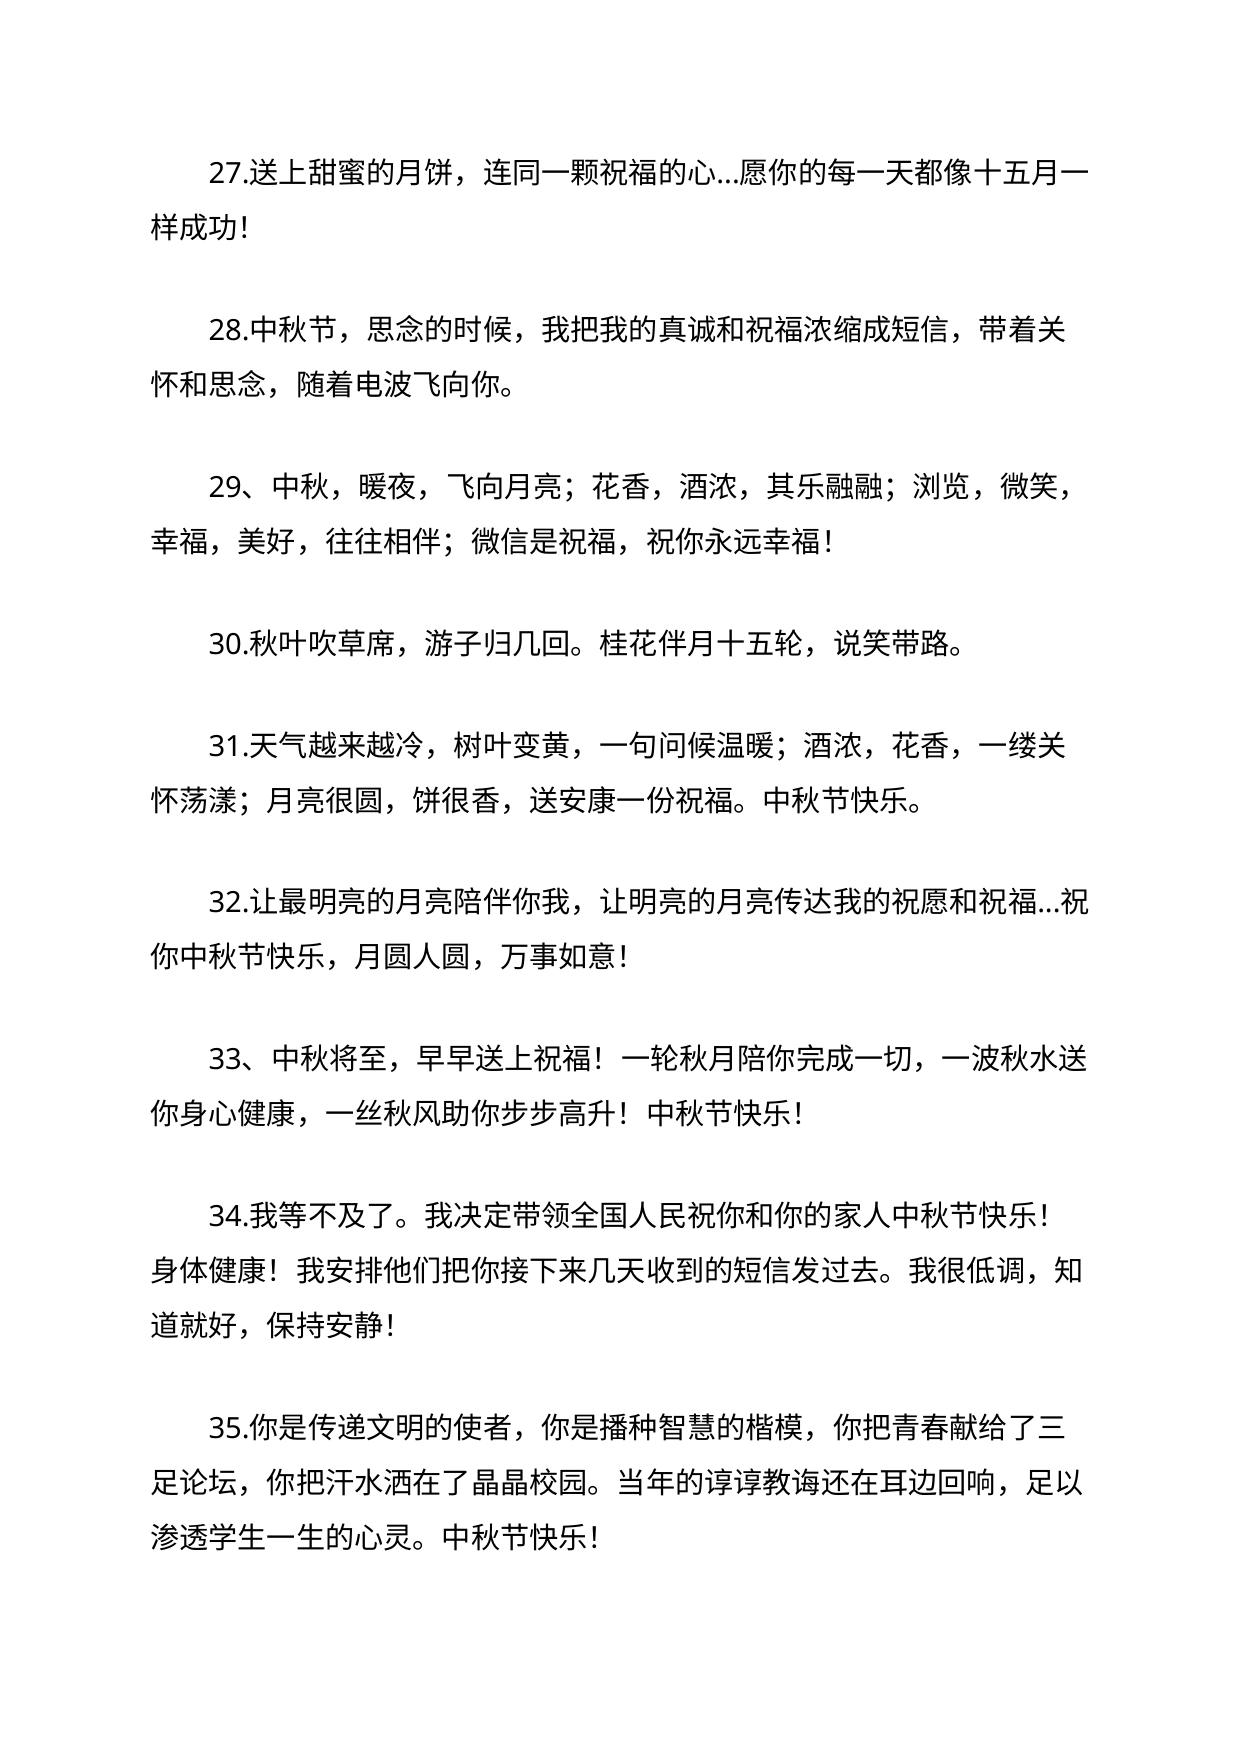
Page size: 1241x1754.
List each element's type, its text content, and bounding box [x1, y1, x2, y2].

text 31.天气越来越冷，树叶变黄，一句问候温暖；酒浓，花香，一缕关怀荡漾；月亮很圆，饼很香，送安康一份祝福。中秋节快乐。 [150, 722, 1090, 819]
text 32.让最明亮的月亮陪伴你我，让明亮的月亮传达我的祝愿和祝福...祝你中秋节快乐，月圆人圆，万事如意！ [150, 879, 1090, 976]
text 33、中秋将至，早早送上祝福！一轮秋月陪你完成一切，一波秋水送你身心健康，一丝秋风助你步步高升！中秋节快乐！ [150, 1036, 1090, 1133]
text 30.秋叶吹草席，游子归几回。桂花伴月十五轮，说笑带路。 [150, 620, 1090, 663]
text 28.中秋节，思念的时候，我把我的真诚和祝福浓缩成短信，带着关怀和思念，随着电波飞向你。 [150, 307, 1090, 404]
text 27.送上甜蜜的月饼，连同一颗祝福的心...愿你的每一天都像十五月一样成功！ [150, 150, 1090, 247]
text 34.我等不及了。我决定带领全国人民祝你和你的家人中秋节快乐！身体健康！我安排他们把你接下来几天收到的短信发过去。我很低调，知道就好，保持安静！ [150, 1193, 1090, 1345]
text 29、中秋，暖夜，飞向月亮；花香，酒浓，其乐融融；浏览，微笑，幸福，美好，往往相伴；微信是祝福，祝你永远幸福！ [150, 463, 1090, 561]
text 35.你是传递文明的使者，你是播种智慧的楷模，你把青春献给了三足论坛，你把汗水洒在了晶晶校园。当年的谆谆教诲还在耳边回响，足以渗透学生一生的心灵。中秋节快乐！ [150, 1404, 1090, 1556]
